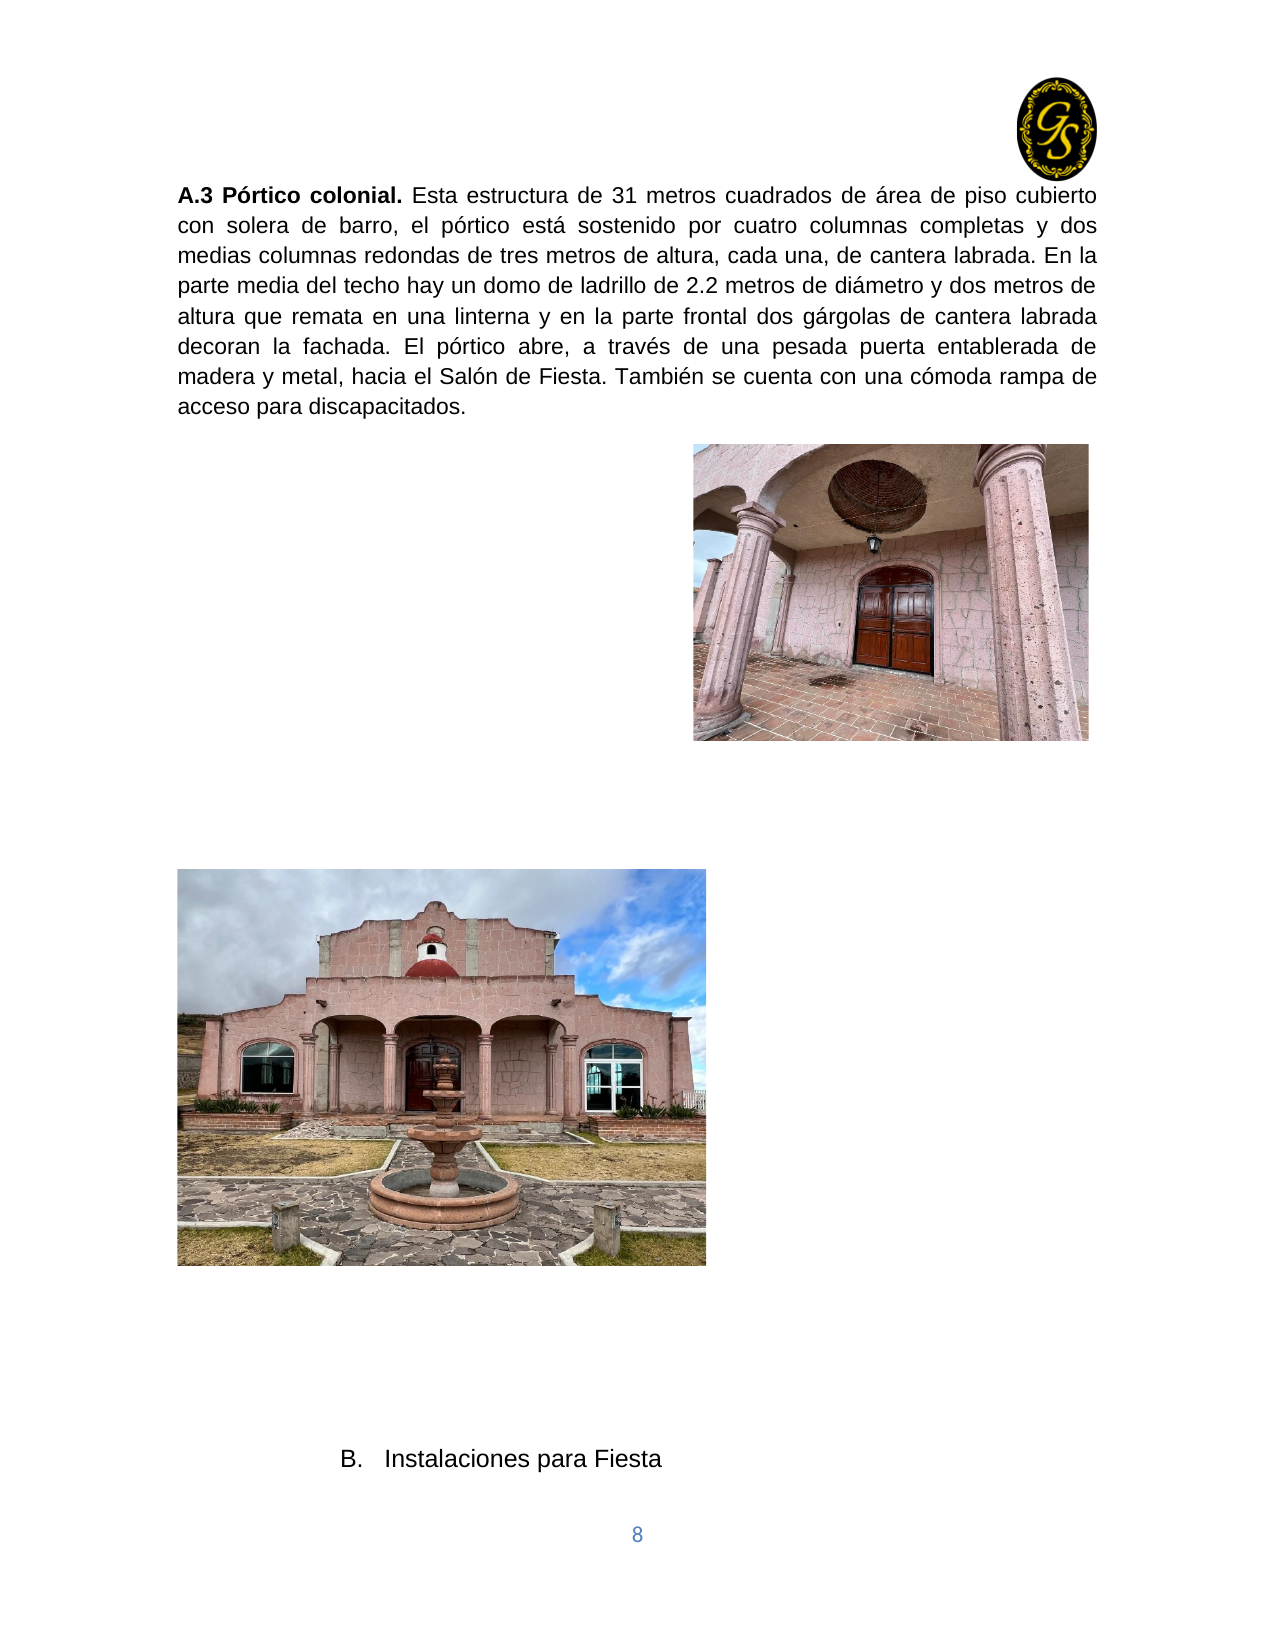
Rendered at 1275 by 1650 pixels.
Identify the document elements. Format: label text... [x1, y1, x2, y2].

picture [1016, 73, 1098, 182]
text A.3 Pórtico colonial. Esta estructura de 31 metros cuadrados de área de piso cubierto con solera de barro, el pórtico está sostenido por cuatro columnas completas y dos medias columnas redondas de tres metros de altura, cada una, de cantera labrada. En la parte media del techo hay un domo de ladrillo de 2.2 metros de diámetro y dos metros de altura que remata en una linterna y en la parte frontal dos gárgolas de cantera labrada decoran la fachada. El pórtico abre, a través de una pesada puerta entablerada de madera y metal, hacia el Salón de Fiesta. También se cuenta con una cómoda rampa de acceso para discapacitados. [177, 182, 1098, 419]
list Instalaciones para Fiesta [340, 1444, 1098, 1473]
picture [177, 869, 707, 1266]
picture [693, 444, 1089, 741]
